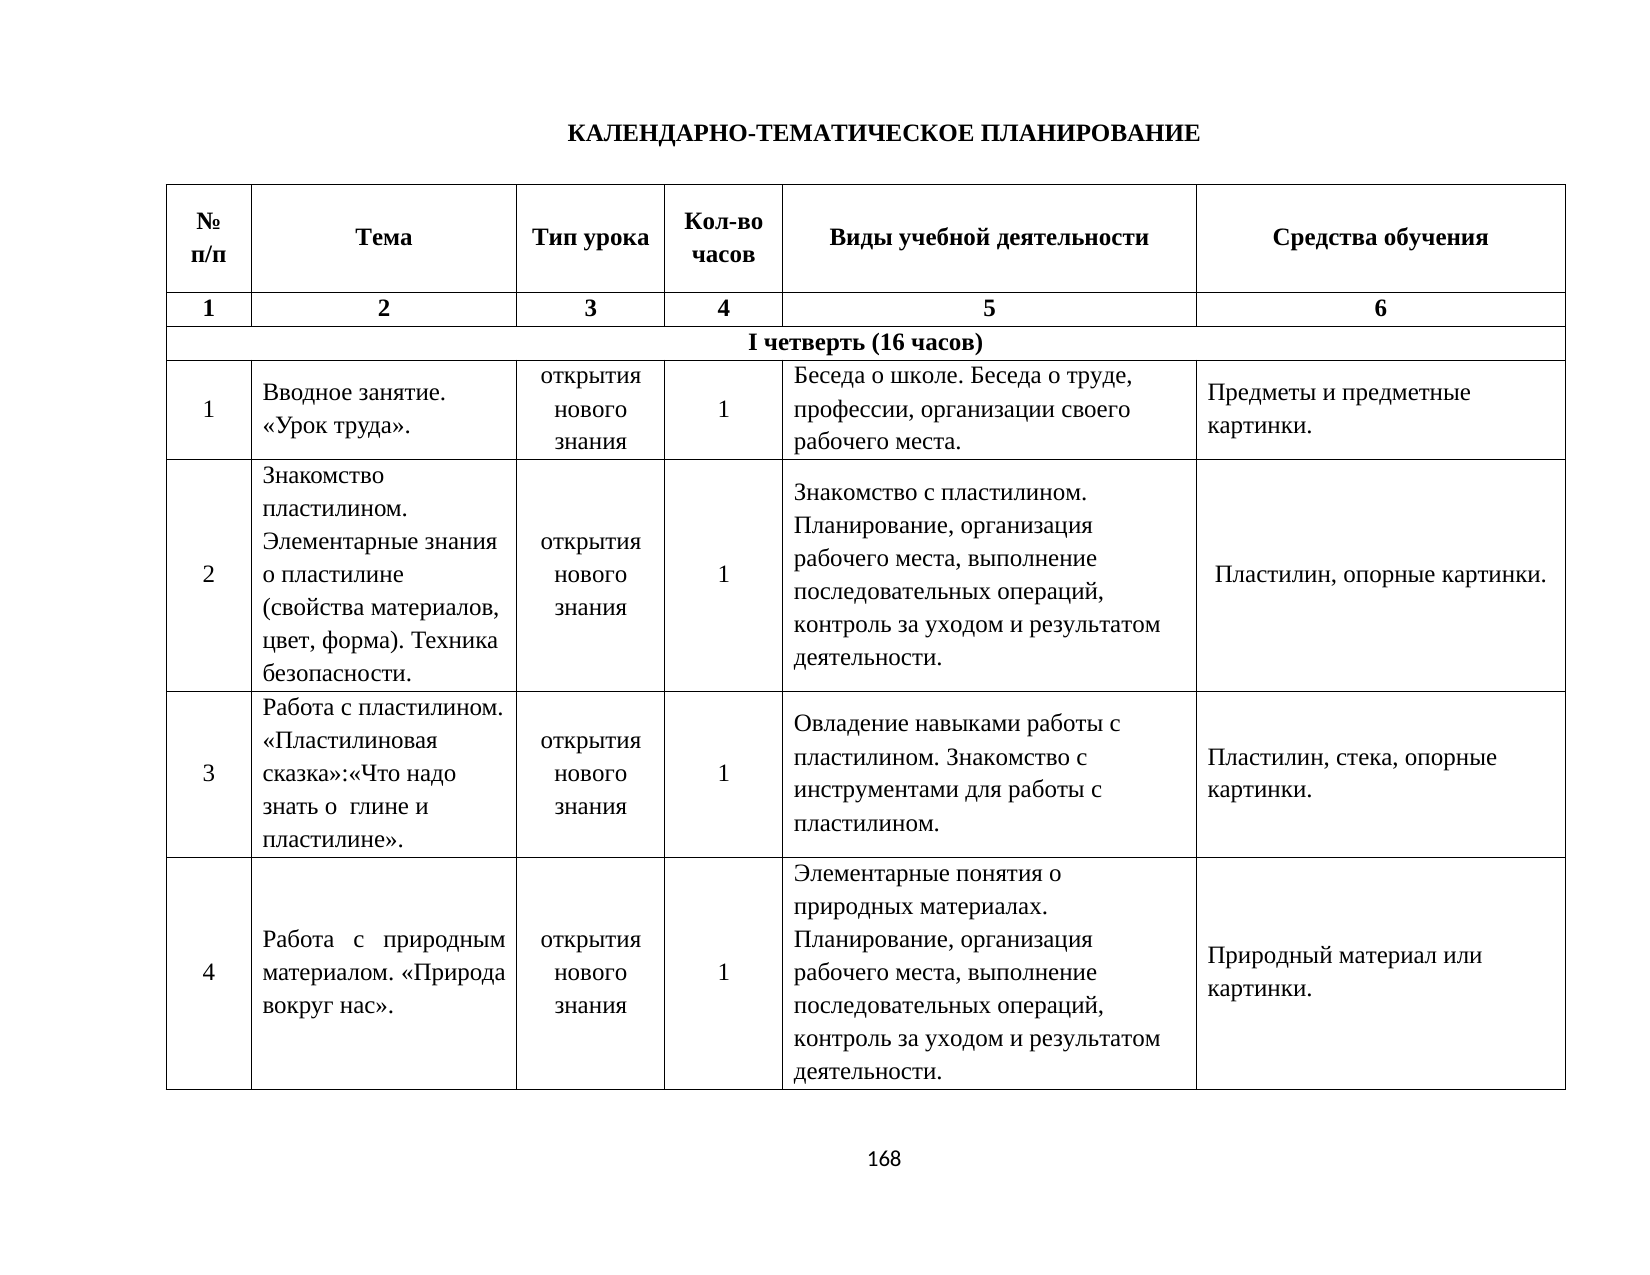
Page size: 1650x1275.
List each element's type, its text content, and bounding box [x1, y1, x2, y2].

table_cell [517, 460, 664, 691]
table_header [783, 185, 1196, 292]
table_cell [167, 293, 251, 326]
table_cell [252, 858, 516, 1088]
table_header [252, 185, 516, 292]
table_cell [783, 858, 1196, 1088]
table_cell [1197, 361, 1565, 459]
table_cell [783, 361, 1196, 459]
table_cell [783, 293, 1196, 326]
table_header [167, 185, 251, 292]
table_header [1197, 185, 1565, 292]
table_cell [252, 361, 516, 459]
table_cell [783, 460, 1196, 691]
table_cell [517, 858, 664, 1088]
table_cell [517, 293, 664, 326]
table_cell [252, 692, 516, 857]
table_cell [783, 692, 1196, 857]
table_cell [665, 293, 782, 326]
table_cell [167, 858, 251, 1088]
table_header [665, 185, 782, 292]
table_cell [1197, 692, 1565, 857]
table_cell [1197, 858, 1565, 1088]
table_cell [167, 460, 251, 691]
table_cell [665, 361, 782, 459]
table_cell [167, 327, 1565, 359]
text КАЛЕНДАРНО-ТЕМАТИЧЕСКОЕ ПЛАНИРОВАНИЕ [177, 118, 1591, 147]
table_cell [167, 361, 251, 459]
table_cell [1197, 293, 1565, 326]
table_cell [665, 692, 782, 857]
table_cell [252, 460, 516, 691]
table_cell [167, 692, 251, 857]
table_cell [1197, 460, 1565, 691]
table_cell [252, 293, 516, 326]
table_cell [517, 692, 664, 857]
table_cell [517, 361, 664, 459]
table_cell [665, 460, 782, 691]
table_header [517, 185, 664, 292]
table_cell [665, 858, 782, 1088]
